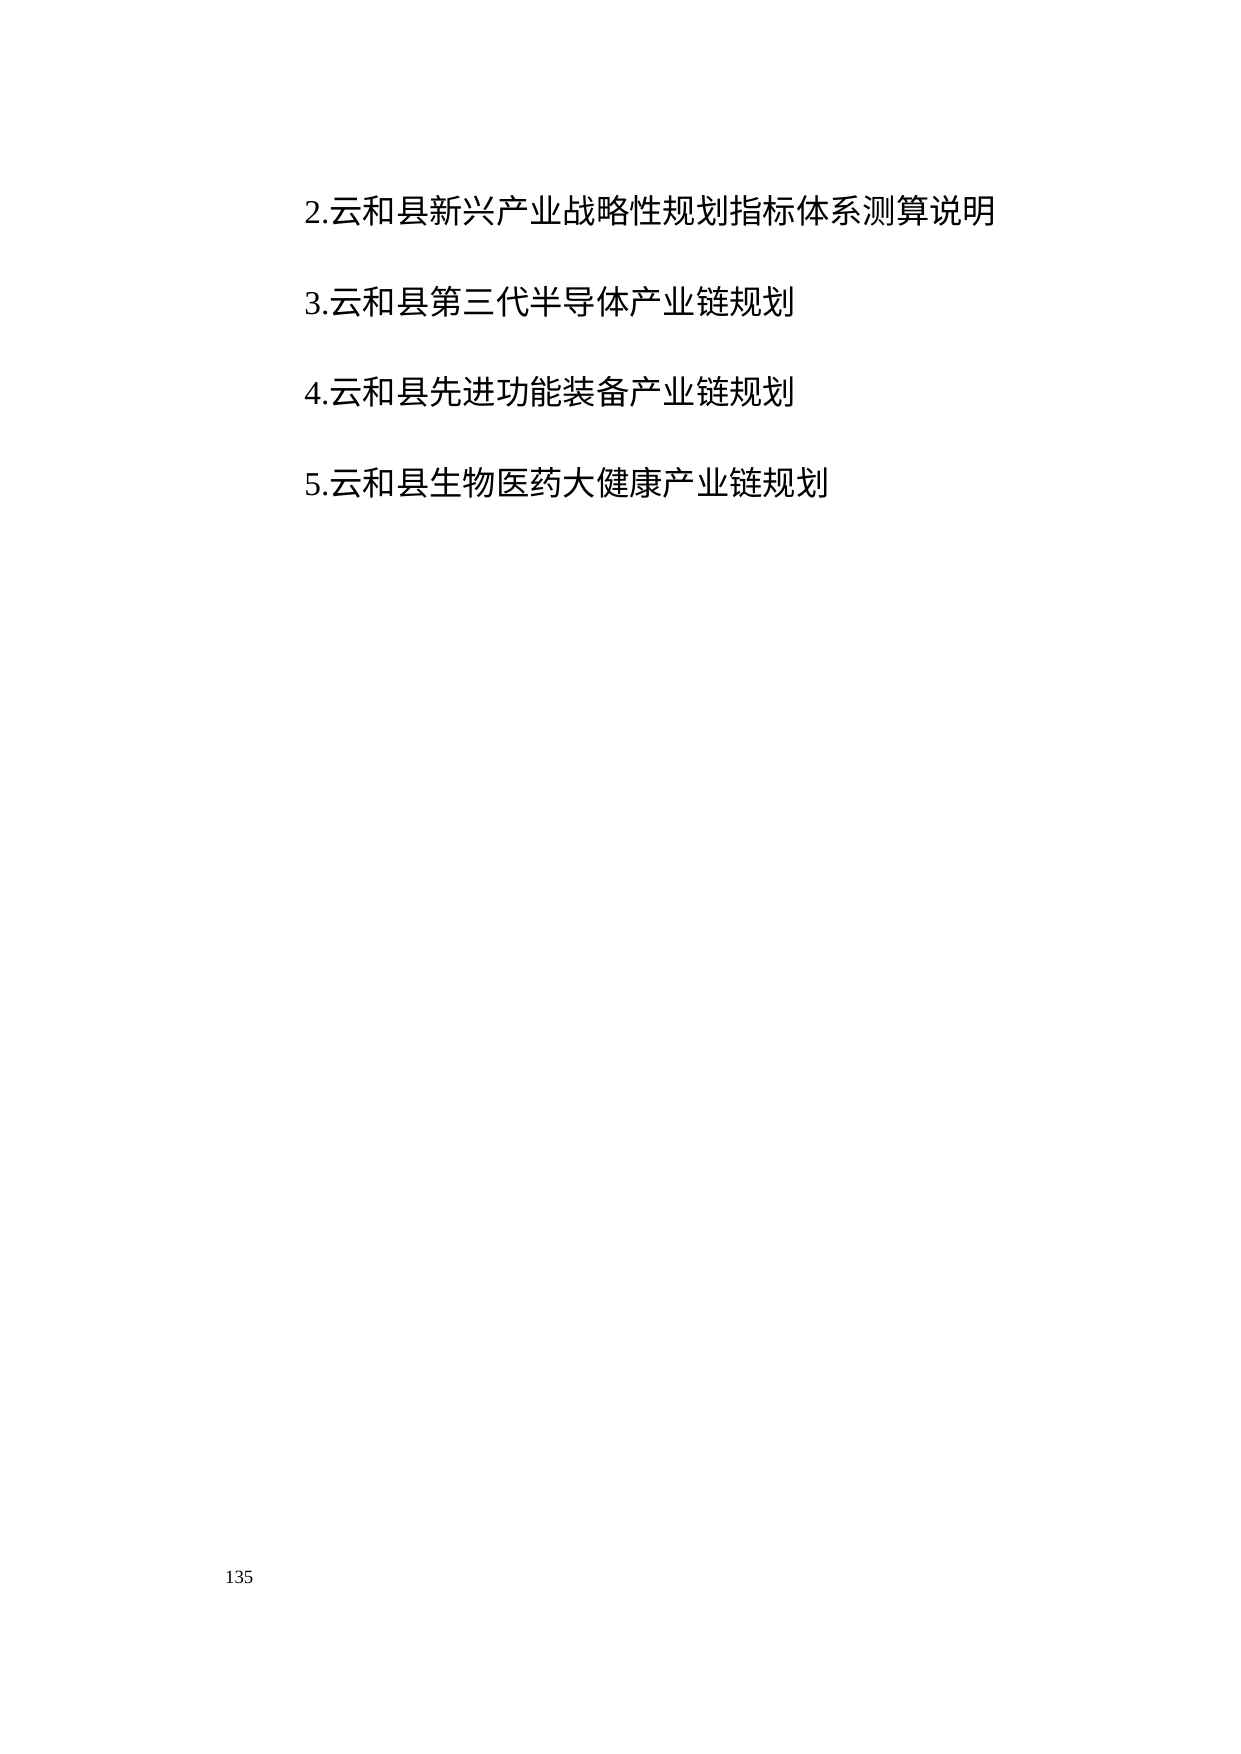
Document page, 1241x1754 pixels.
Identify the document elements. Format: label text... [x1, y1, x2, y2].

text 5.云和县生物医药大健康产业链规划 [187, 436, 1053, 526]
text 2.云和县新兴产业战略性规划指标体系测算说明 [187, 164, 1053, 254]
text 4.云和县先进功能装备产业链规划 [187, 345, 1053, 436]
text 3.云和县第三代半导体产业链规划 [187, 254, 1053, 345]
